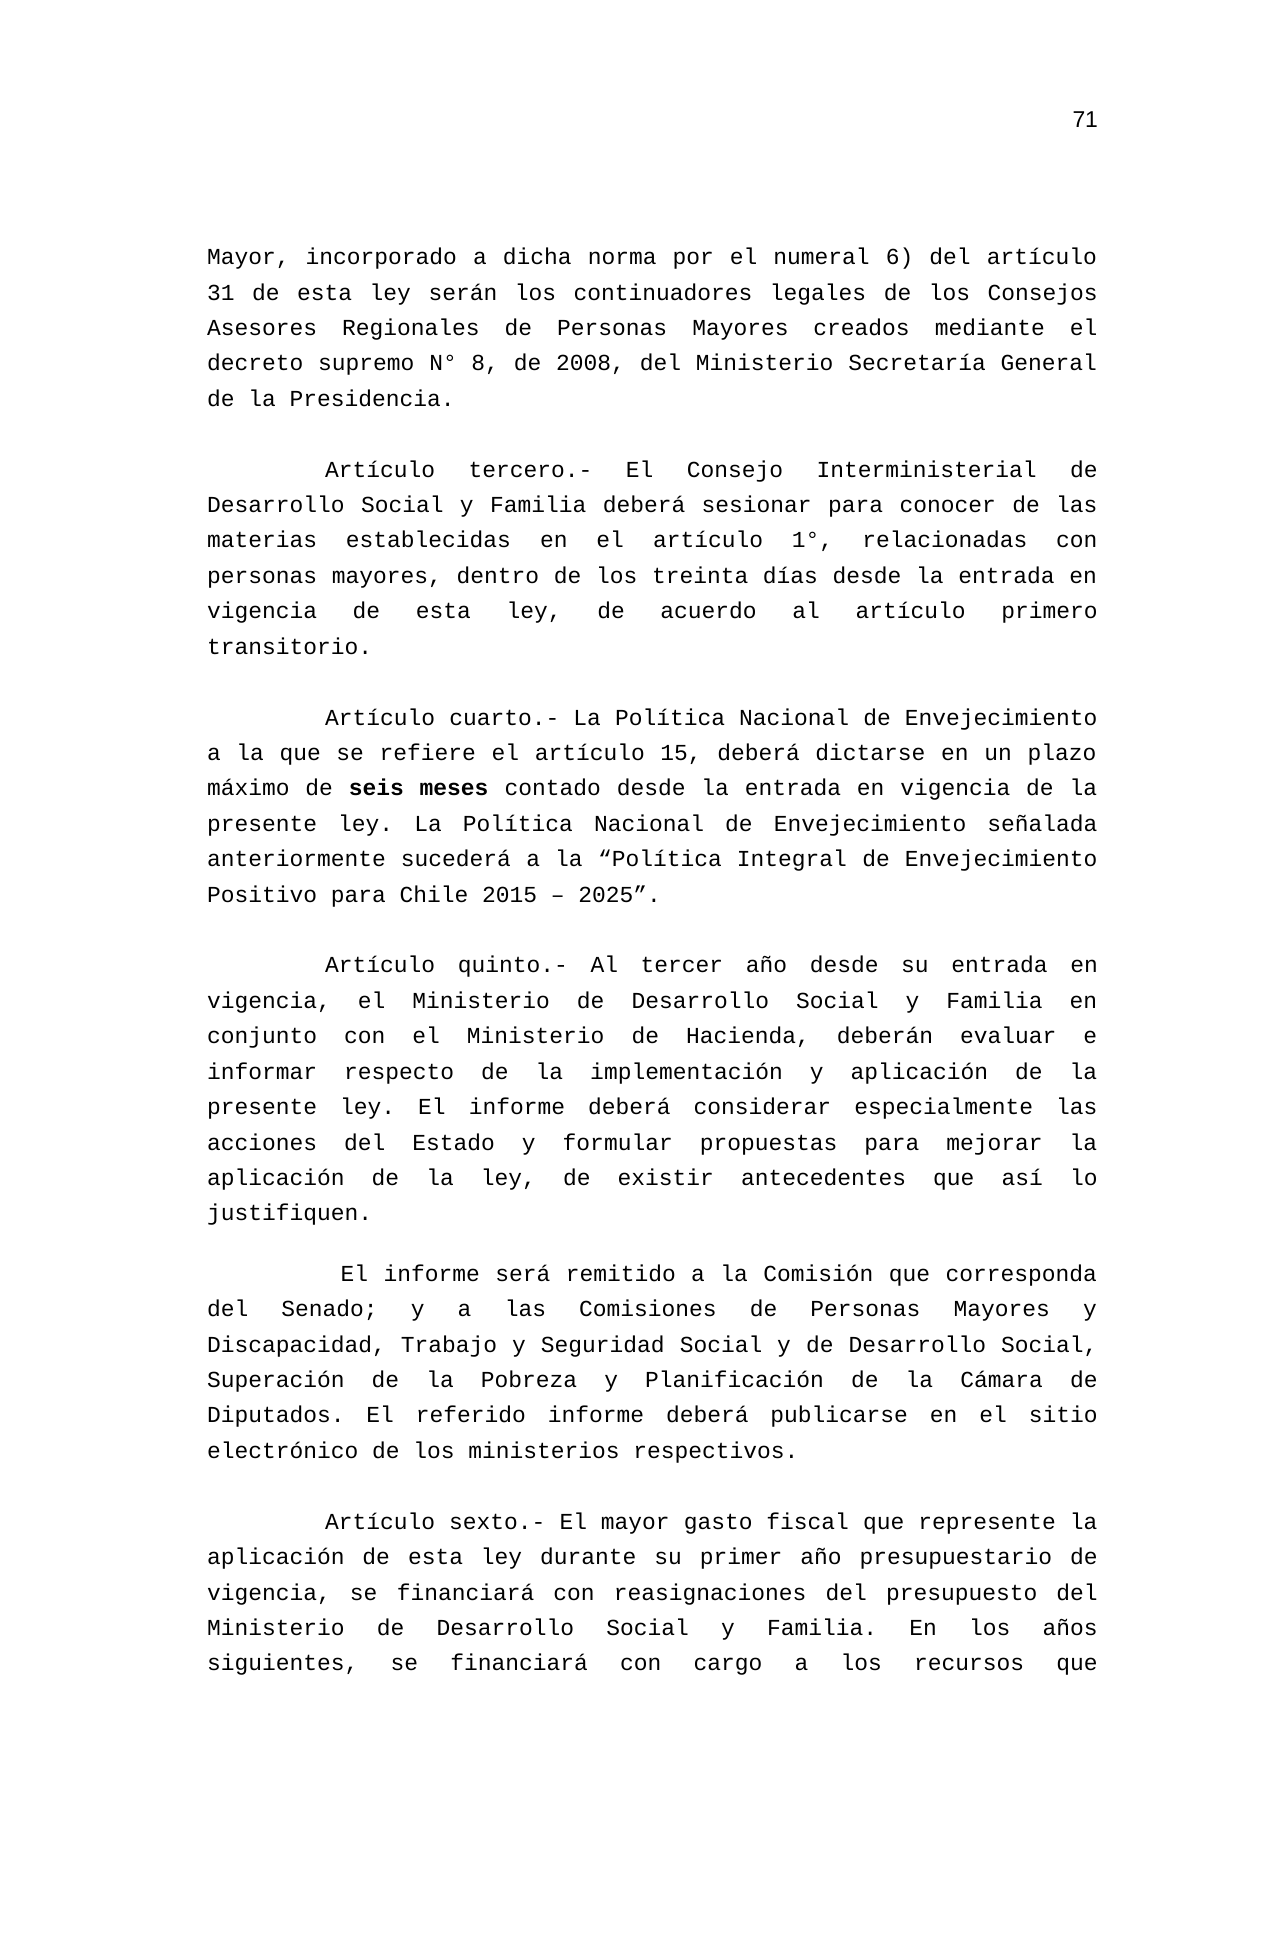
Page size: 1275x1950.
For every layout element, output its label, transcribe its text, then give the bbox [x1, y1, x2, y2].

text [207, 236, 1098, 413]
text Artículo quinto.- Al tercer año desde su entrada en vigencia, el Ministerio de Desarrollo Social y Familia en conjunto con el Ministerio de Hacienda, deberán evaluar e informar respecto de la implementación y aplicación de la presente ley. El informe deberá considerar especialmente las acciones del Estado y formular propuestas para mejorar la aplicación de la ley, de existir antecedentes que así lo justifiquen. [207, 944, 1098, 1228]
text El informe será remitido a la Comisión que corresponda del Senado; y a las Comisiones de Personas Mayores y Discapacidad, Trabajo y Seguridad Social y de Desarrollo Social, Superación de la Pobreza y Planificación de la Cámara de Diputados. El referido informe deberá publicarse en el sitio electrónico de los ministerios respectivos. [207, 1253, 1098, 1465]
text Artículo tercero.- El Consejo Interministerial de Desarrollo Social y Familia deberá sesionar para conocer de las materias establecidas en el artículo 1°, relacionadas con personas mayores, dentro de los treinta días desde la entrada en vigencia de esta ley, de acuerdo al artículo primero transitorio. [207, 449, 1098, 661]
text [207, 1501, 1098, 1678]
text Artículo cuarto.- La Política Nacional de Envejecimiento a la que se refiere el artículo 15, deberá dictarse en un plazo máximo de seis meses contado desde la entrada en vigencia de la presente ley. La Política Nacional de Envejecimiento señalada anteriormente sucederá a la “Política Integral de Envejecimiento Positivo para Chile 2015 – 2025”. [207, 697, 1098, 909]
